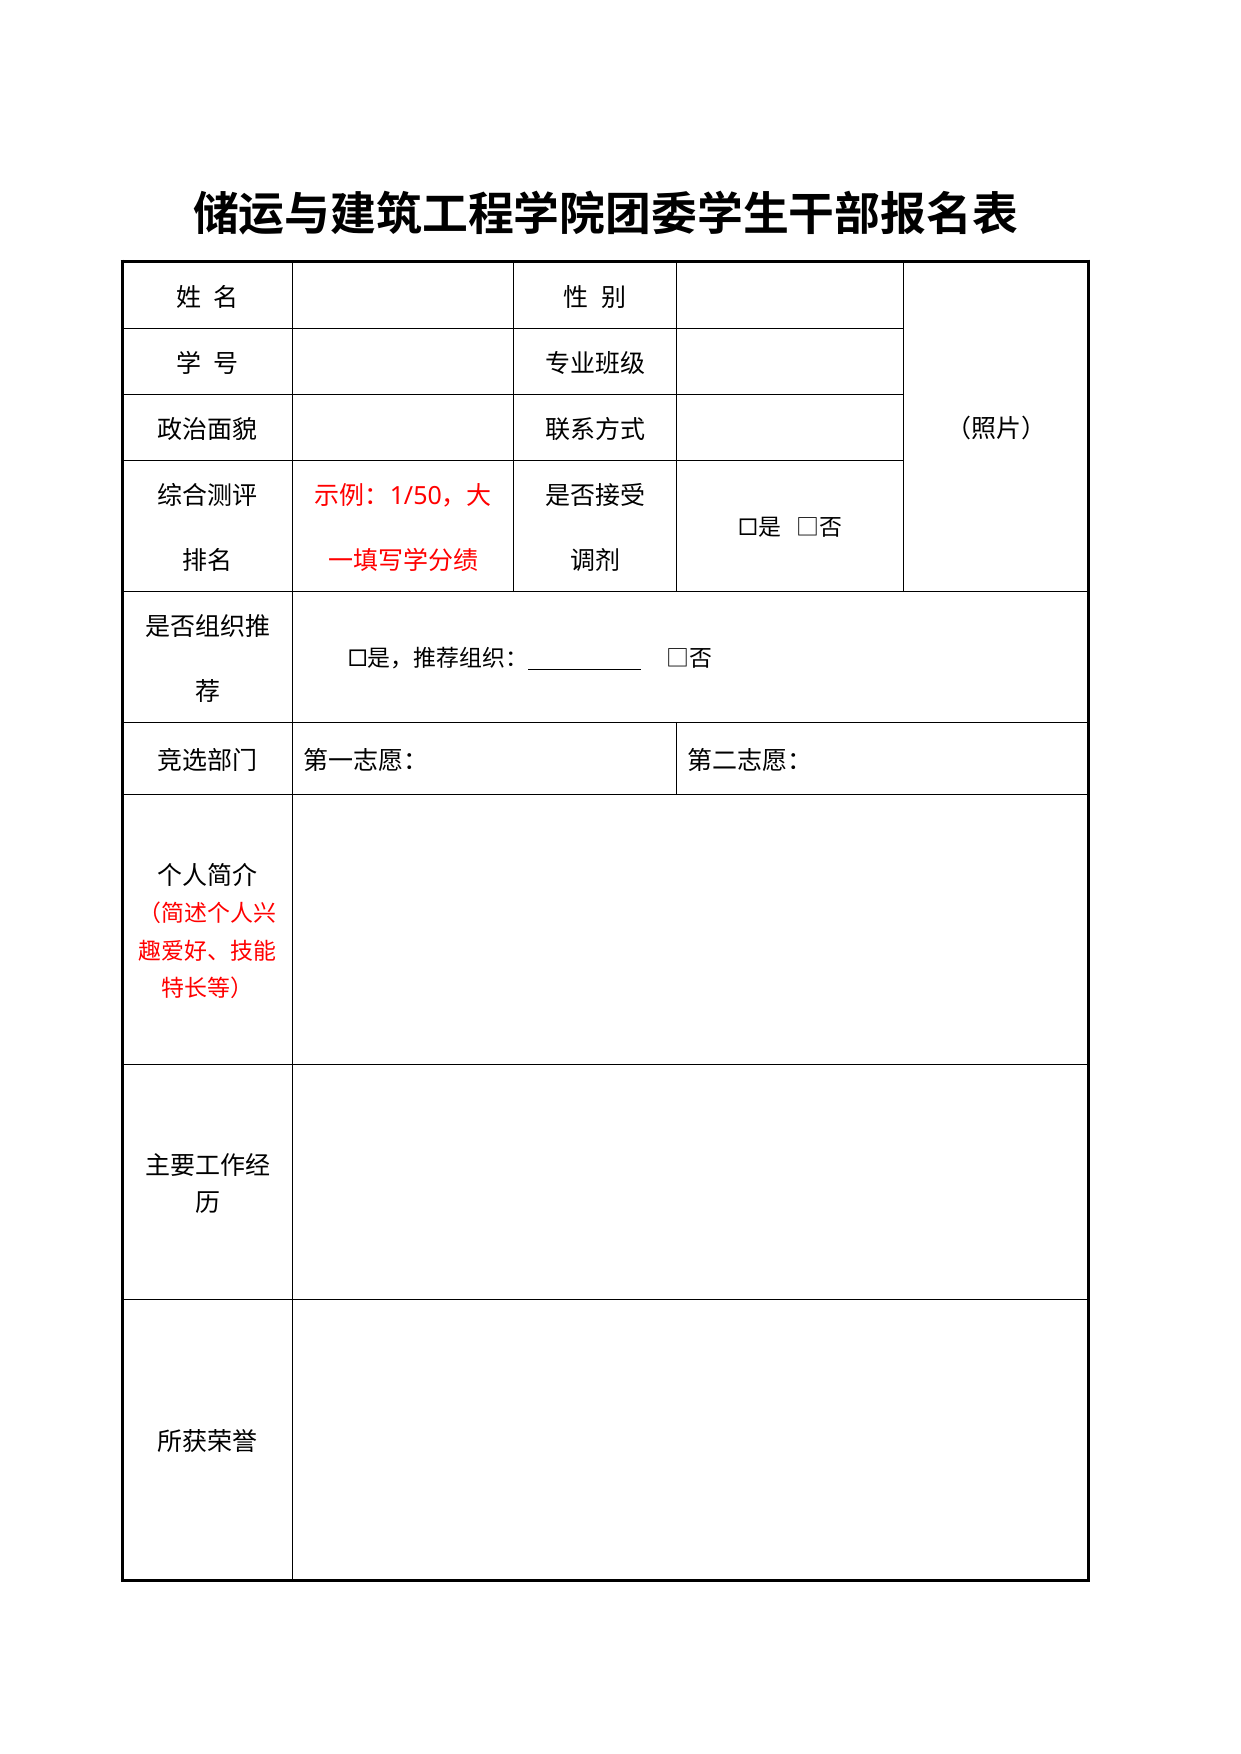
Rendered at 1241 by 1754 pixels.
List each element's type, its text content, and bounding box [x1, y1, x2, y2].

table_cell 是，推荐组织： □否 [293, 592, 1087, 722]
table_header [293, 263, 513, 328]
table_cell 第二志愿： [677, 723, 1087, 794]
table_cell 竞选部门 [124, 723, 292, 794]
table_cell 综合测评 排名 [124, 461, 292, 591]
table_header 性别 [514, 263, 676, 328]
table_cell 是否接受 调剂 [514, 461, 676, 591]
table_cell [293, 1300, 1087, 1579]
table_cell 是 □否 [677, 461, 903, 591]
table_cell 联系方式 [514, 395, 676, 460]
table_header （照片） [904, 263, 1087, 591]
table_cell 示例：1/50，大一填写学分绩 [293, 461, 513, 591]
table_cell 第一志愿： [293, 723, 676, 794]
table_cell [293, 795, 1087, 1063]
table_header [677, 263, 903, 328]
table_cell 主要工作经历 [124, 1065, 292, 1299]
table_cell [293, 1065, 1087, 1299]
table_cell [293, 329, 513, 394]
table_cell [677, 329, 903, 394]
table_cell 专业班级 [514, 329, 676, 394]
table_header 姓名 [124, 263, 292, 328]
table_cell 个人简介 （简述个人兴趣爱好、技能特长等） [124, 795, 292, 1063]
table_cell 学号 [124, 329, 292, 394]
text 储运与建筑工程学院团委学生干部报名表 [148, 162, 1063, 259]
table_cell [677, 395, 903, 460]
table_cell 政治面貌 [124, 395, 292, 460]
table_cell 所获荣誉 [124, 1300, 292, 1579]
table_cell 是否组织推荐 [124, 592, 292, 722]
table_cell [293, 395, 513, 460]
